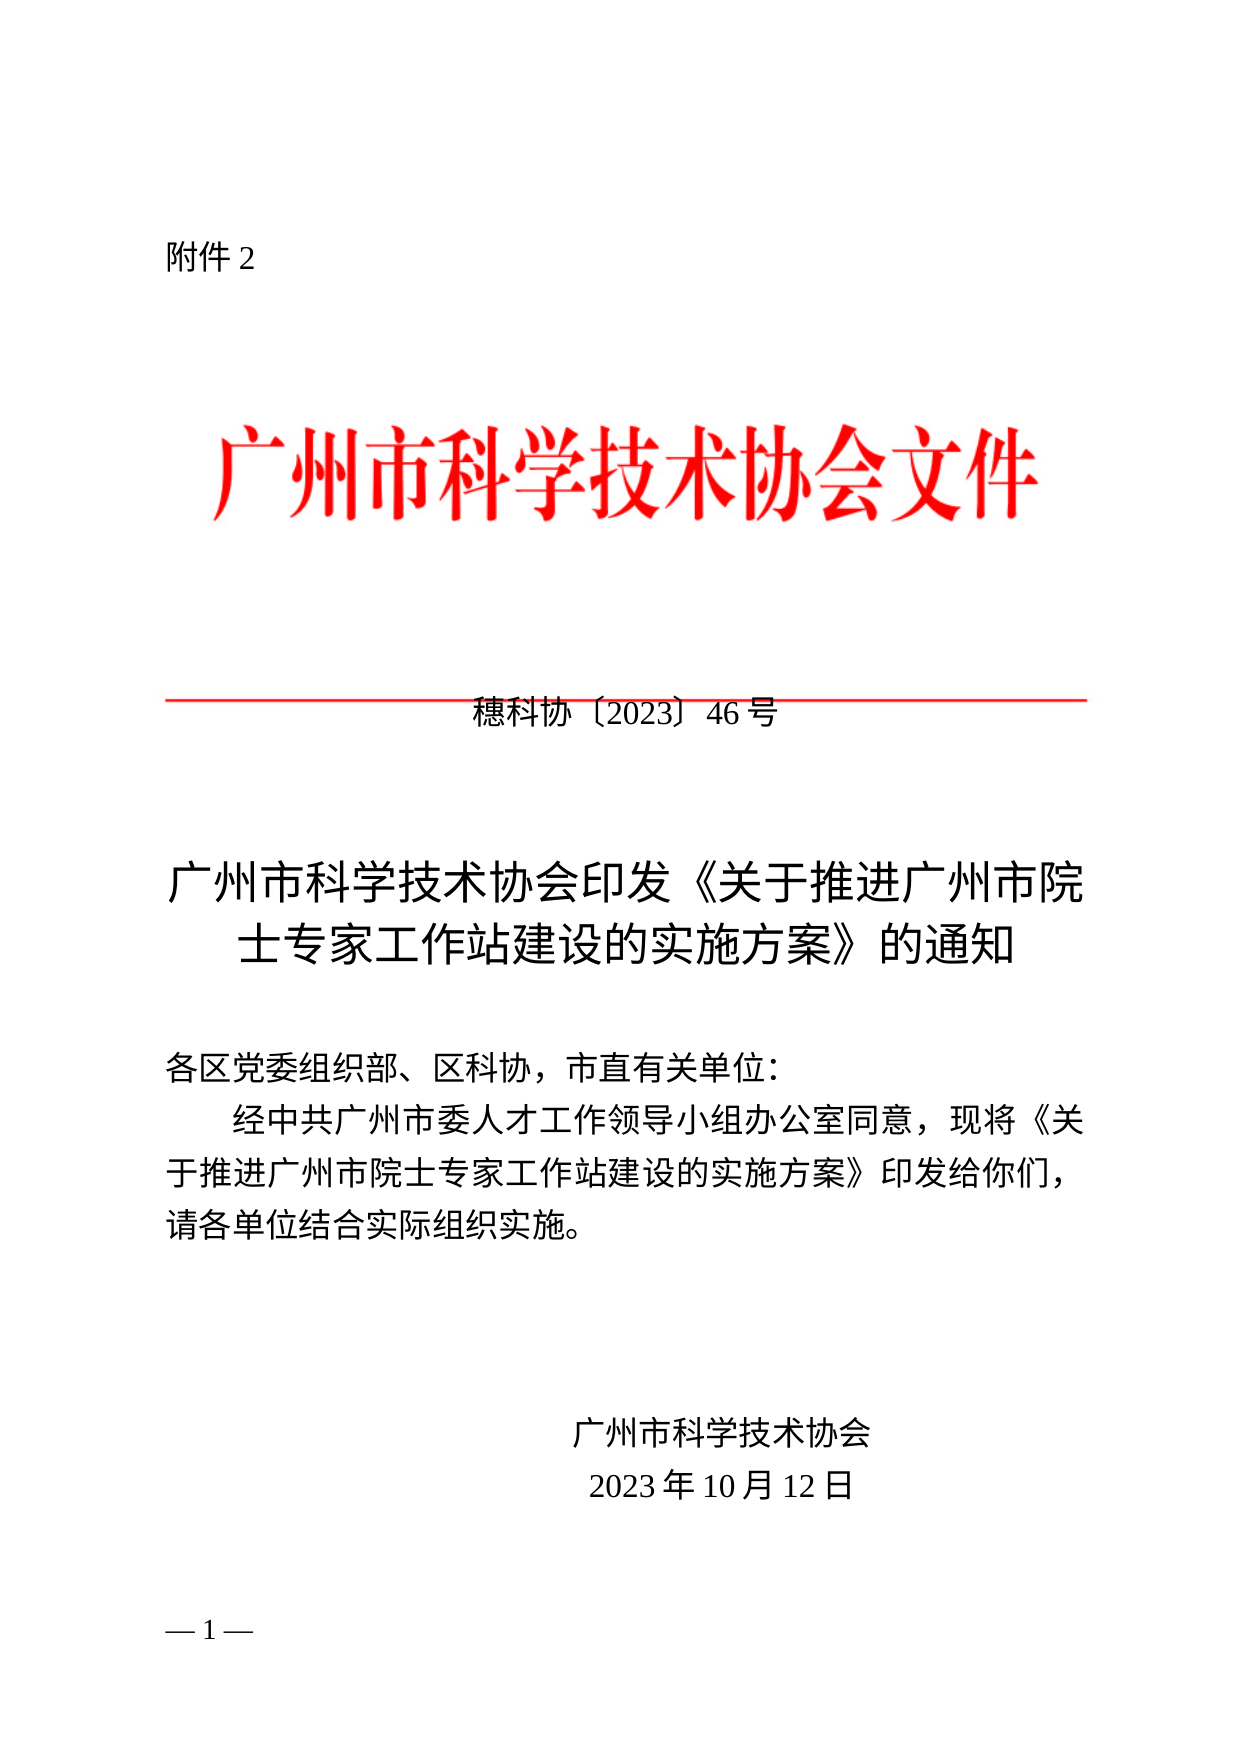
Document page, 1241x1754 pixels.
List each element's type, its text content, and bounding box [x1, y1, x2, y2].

text 广州市科学技术协会 [165, 1404, 1087, 1456]
text 经中共广州市委人才工作领导小组办公室同意，现将《关于推进广州市院士专家工作站建设的实施方案》印发给你们，请各单位结合实际组织实施。 [165, 1091, 1087, 1247]
text 穗科协〔2023〕46号 [165, 677, 1087, 742]
text 广州市科学技术协会印发《关于推进广州市院士专家工作站建设的实施方案》的通知 [165, 849, 1087, 974]
text 2023年10月12日 [165, 1456, 1087, 1508]
text 各区党委组织部、区科协，市直有关单位： [165, 1039, 1087, 1091]
picture [0, 0, 1241, 1450]
text 附件2 [165, 222, 1087, 287]
